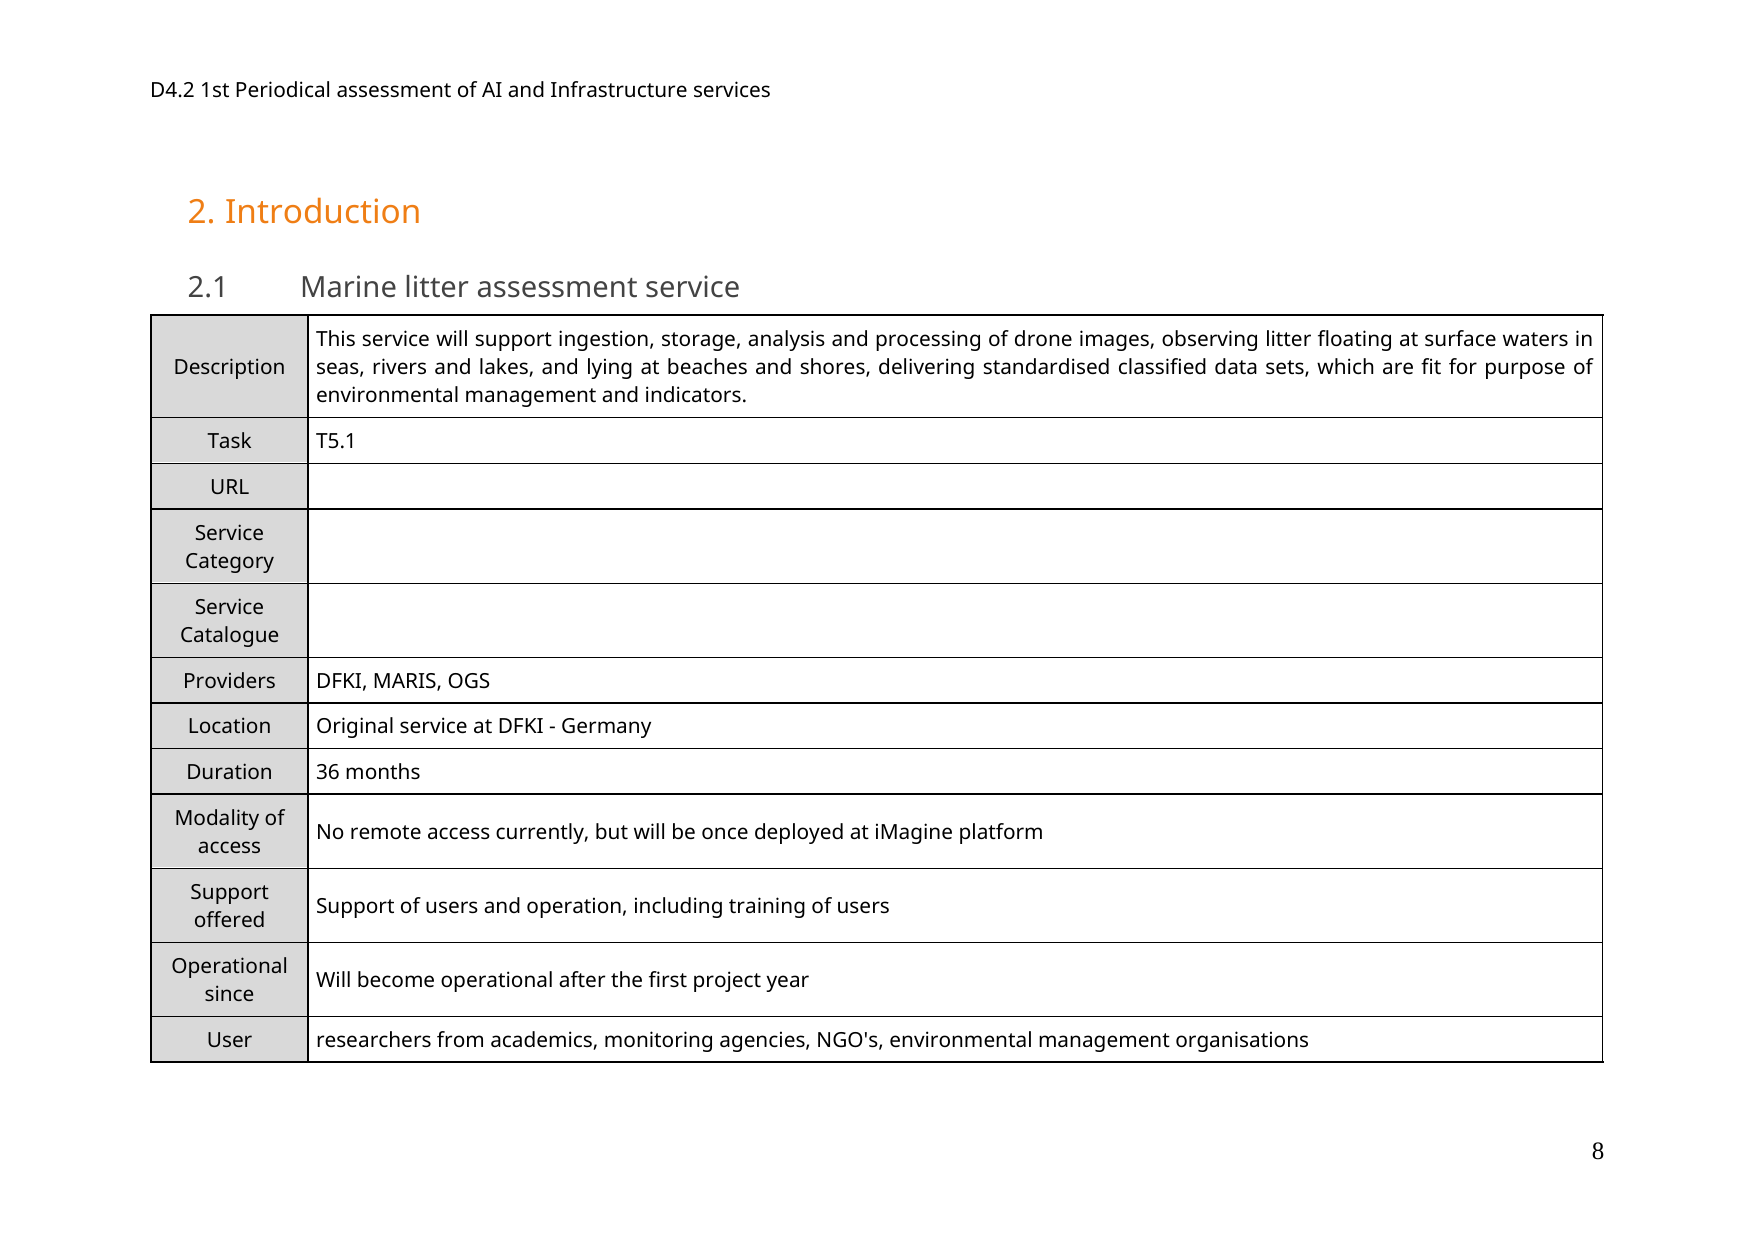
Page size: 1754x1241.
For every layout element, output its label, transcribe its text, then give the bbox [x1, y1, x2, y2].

subtitle Introduction [187, 187, 1604, 233]
table_cell Service Catalogue [152, 584, 307, 656]
table_cell 36 months [309, 749, 1602, 793]
table_cell Task [152, 418, 307, 462]
table_cell [309, 510, 1602, 582]
table_cell Location [152, 704, 307, 748]
table_cell DFKI, MARIS, OGS [309, 658, 1602, 702]
table_cell [309, 464, 1602, 508]
table_cell Support offered [152, 869, 307, 941]
table_cell Duration [152, 749, 307, 793]
table_cell User definition [152, 1017, 307, 1061]
table_cell Original service at DFKI - Germany [309, 704, 1602, 748]
table_cell Will become operational after the first project year [309, 943, 1602, 1016]
table_header This service will support ingestion, storage, analysis and processing of drone images, observing litter floating at surface waters in seas, rivers and lakes, and lying at beaches and shores, delivering standardised classified data sets, which are fit for purpose of environmental management and indicators. [309, 316, 1602, 417]
table_header Description [152, 316, 307, 417]
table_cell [309, 1017, 1602, 1061]
table_cell No remote access currently, but will be once deployed at iMagine platform [309, 795, 1602, 867]
table_cell Service Category [152, 510, 307, 582]
table_cell Providers [152, 658, 307, 702]
table_cell Modality of access [152, 795, 307, 867]
table_cell T5.1 [309, 418, 1602, 462]
table_cell [309, 584, 1602, 656]
subtitle Marine litter assessment service [187, 266, 1604, 306]
table_cell URL [152, 464, 307, 508]
table_cell Operational since [152, 943, 307, 1016]
table_cell Support of users and operation, including training of users [309, 869, 1602, 941]
